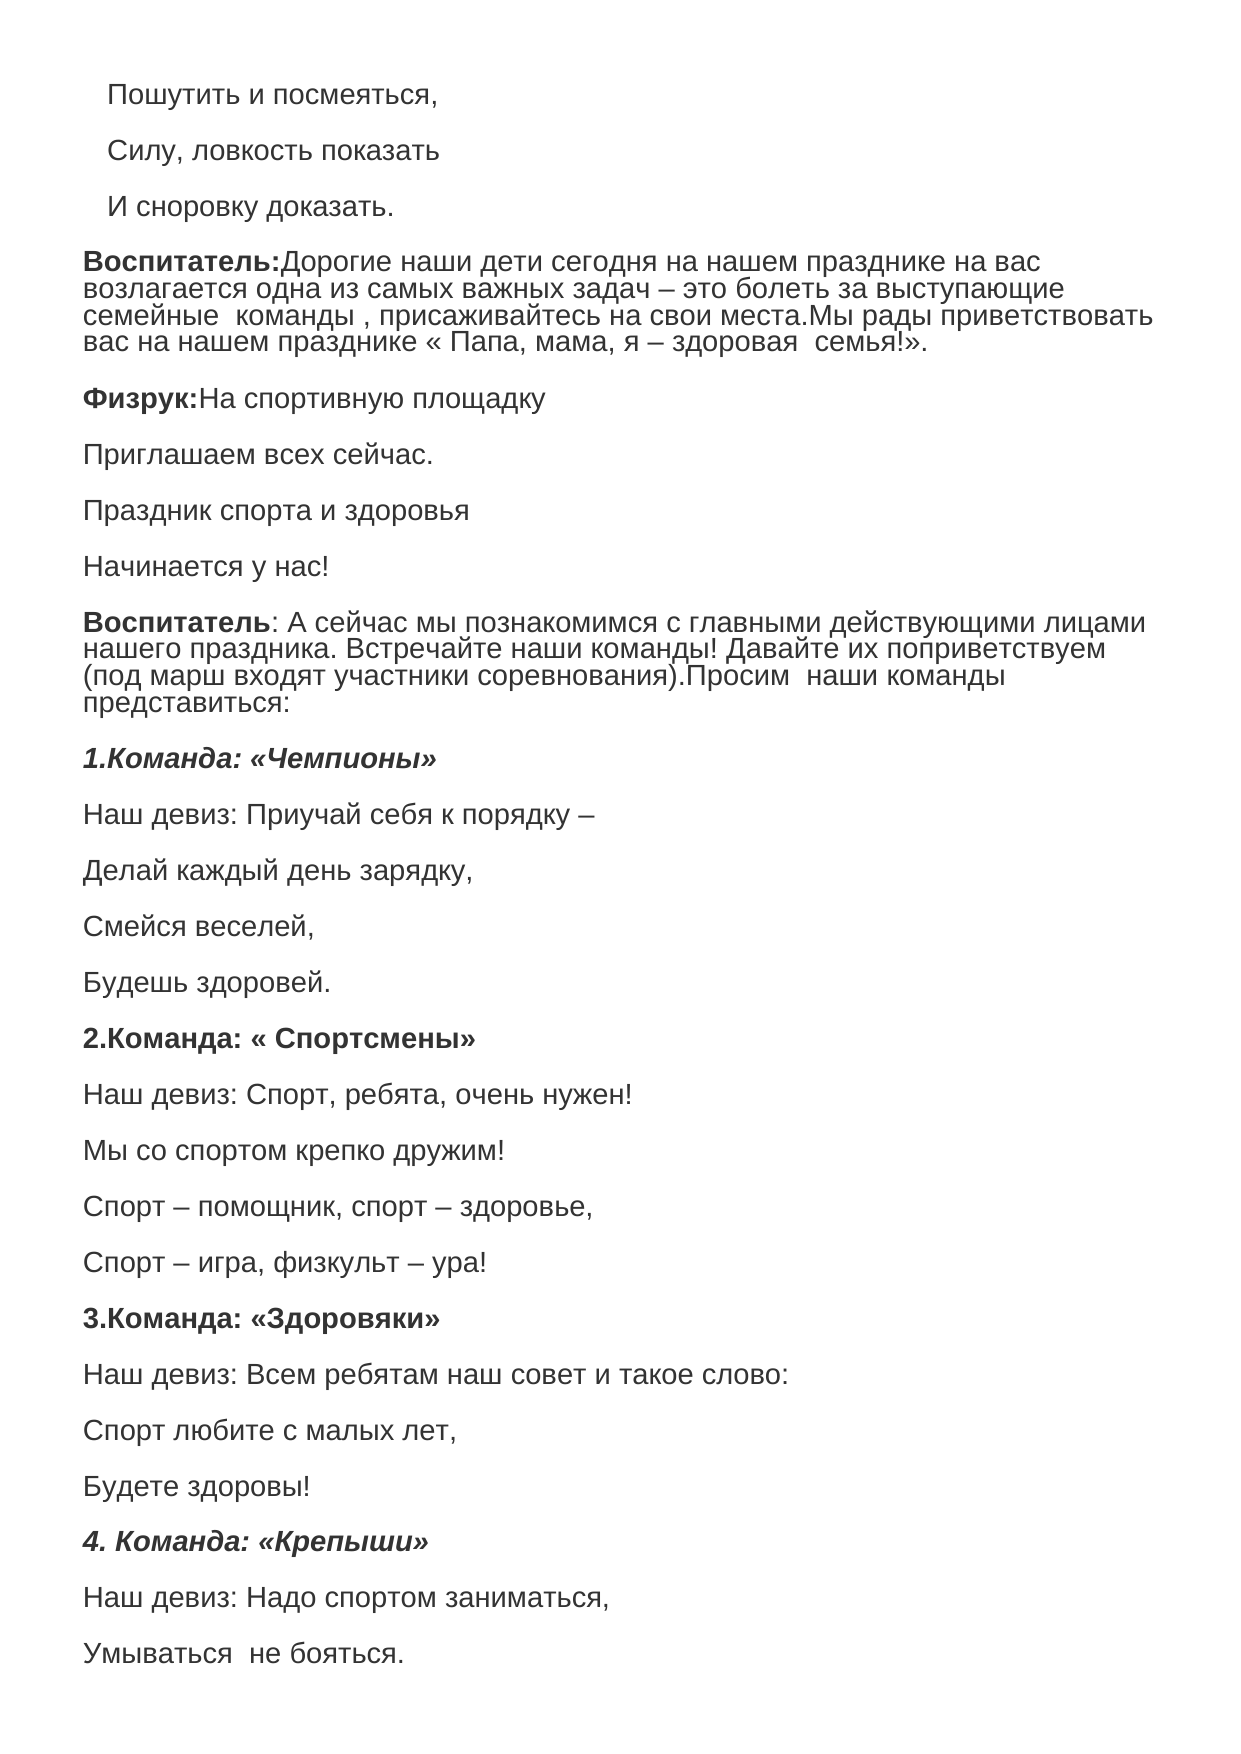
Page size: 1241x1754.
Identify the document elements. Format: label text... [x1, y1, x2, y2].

text Будете здоровы! [83, 1474, 1157, 1501]
text Пошутить и посмеяться, [83, 83, 1157, 109]
text Спорт – игра, физкульт – ура! [83, 1251, 284, 1278]
text Наш девиз: Всем ребятам наш совет и такое слово: [83, 1363, 1157, 1389]
text Праздник спорта и здоровья [83, 499, 1157, 526]
text Воспитатель:Дорогие наши дети сегодня на нашем празднике на вас возлагается одна из самых важных задач – это болеть за выступающие семейные команды , присаживайтесь на свои места.Мы рады приветствовать вас на нашем празднике « Папа, мама, я – здоровая семья!». [83, 251, 1157, 358]
text Делай каждый день зарядку, [83, 859, 1157, 886]
text Мы со спортом крепко дружим! [83, 1139, 1157, 1166]
text Начинается у нас! [83, 555, 1157, 582]
text Спорт любите с малых лет, [83, 1419, 1157, 1445]
text Физрук:На спортивную площадку [83, 387, 1157, 414]
text Силу, ловкость показать [83, 139, 1157, 165]
text 4. Команда: «Крепыши» [83, 1531, 1157, 1557]
text Наш девиз: Надо спортом заниматься, [83, 1586, 1157, 1613]
text И сноровку доказать. [83, 194, 1157, 221]
text Наш девиз: Приучай себя к порядку – [83, 803, 1157, 830]
text Будешь здоровей. [83, 971, 1157, 998]
text 3.Команда: «Здоровяки» [83, 1307, 1157, 1333]
text Наш девиз: Спорт, ребята, очень нужен! [83, 1083, 1157, 1110]
text Смейся веселей, [83, 915, 1157, 942]
text 2.Команда: « Спортсмены» [83, 1027, 1157, 1054]
text Приглашаем всех сейчас. [83, 443, 1157, 470]
text Умываться не бояться. [83, 1642, 1157, 1669]
text Спорт – игра, физкульт – ура! [286, 1251, 1157, 1278]
text 1.Команда: «Чемпионы» [83, 747, 1157, 774]
text Воспитатель: А сейчас мы познакомимся с главными действующими лицами нашего праздника. Встречайте наши команды! Давайте их поприветствуем (под марш входят участники соревнования).Просим наши команды представиться: [83, 611, 1157, 718]
text Спорт – помощник, спорт – здоровье, [83, 1195, 1157, 1222]
